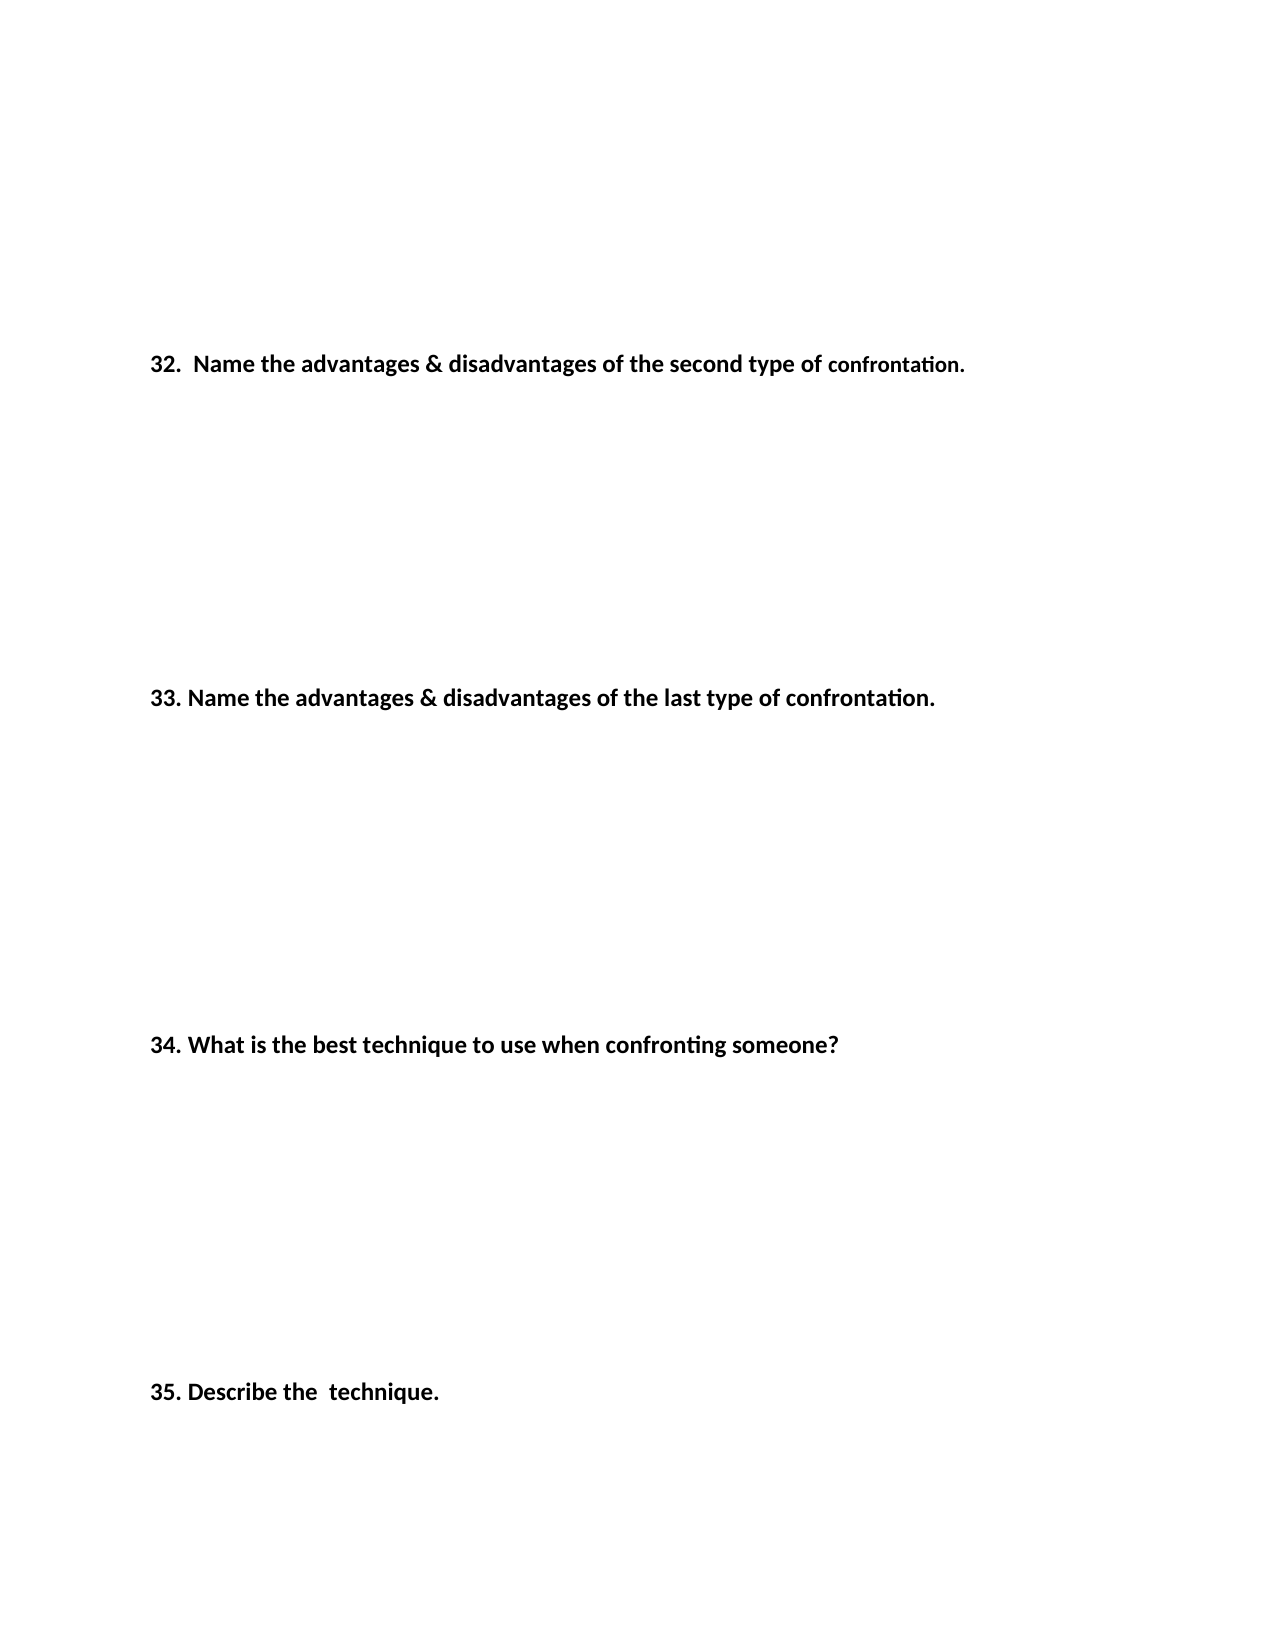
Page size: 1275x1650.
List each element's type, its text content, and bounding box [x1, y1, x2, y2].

text 32. Name the advantages & disadvantages of the second type of confrontation. [150, 348, 1125, 379]
text 35. Describe the technique. [150, 1376, 1125, 1407]
text 34. What is the best technique to use when confronting someone? [150, 1029, 1125, 1059]
text 33. Name the advantages & disadvantages of the last type of confrontation. [150, 682, 1125, 712]
